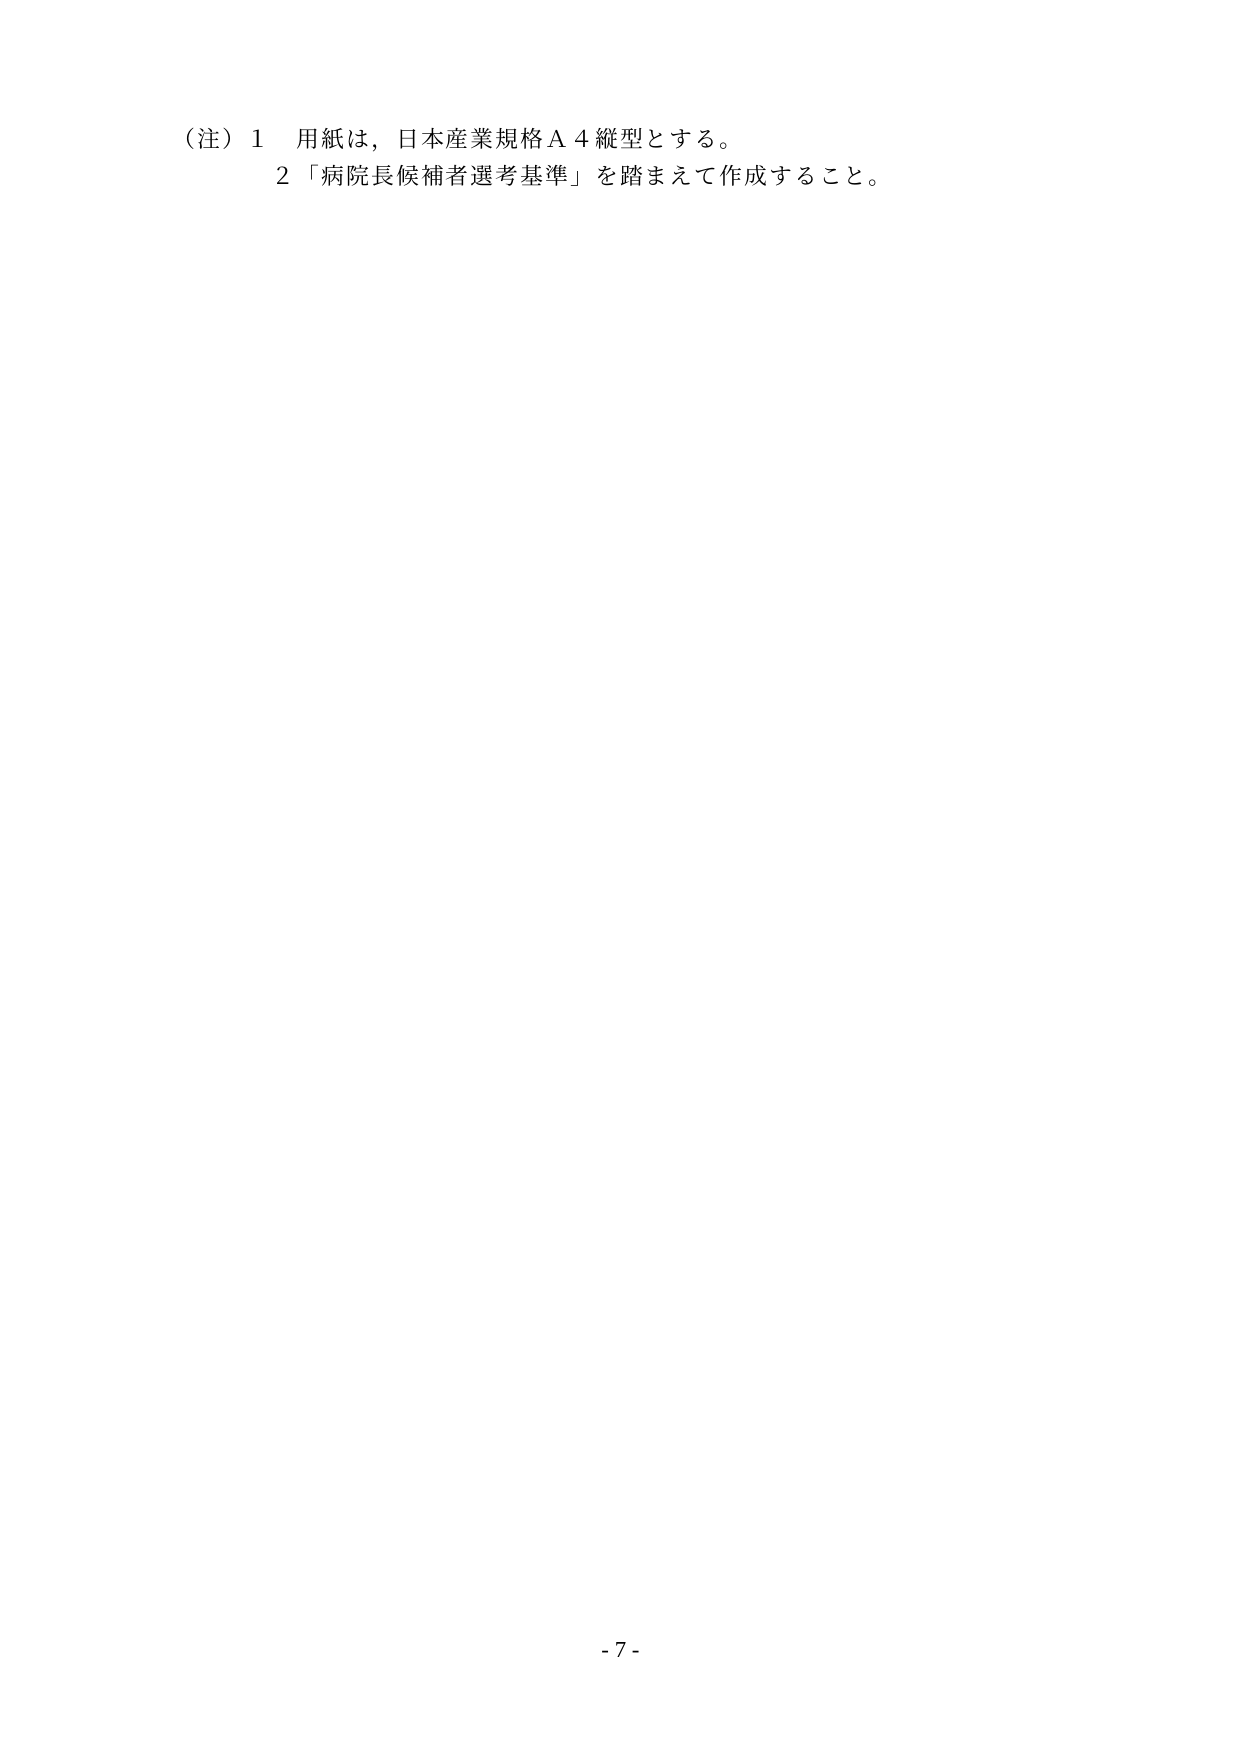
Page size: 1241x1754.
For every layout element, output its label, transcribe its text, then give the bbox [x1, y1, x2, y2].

text （注）１ 用紙は，日本産業規格Ａ４縦型とする。 [172, 119, 1118, 156]
text ２「病院長候補者選考基準」を踏まえて作成すること。 [247, 156, 1118, 193]
